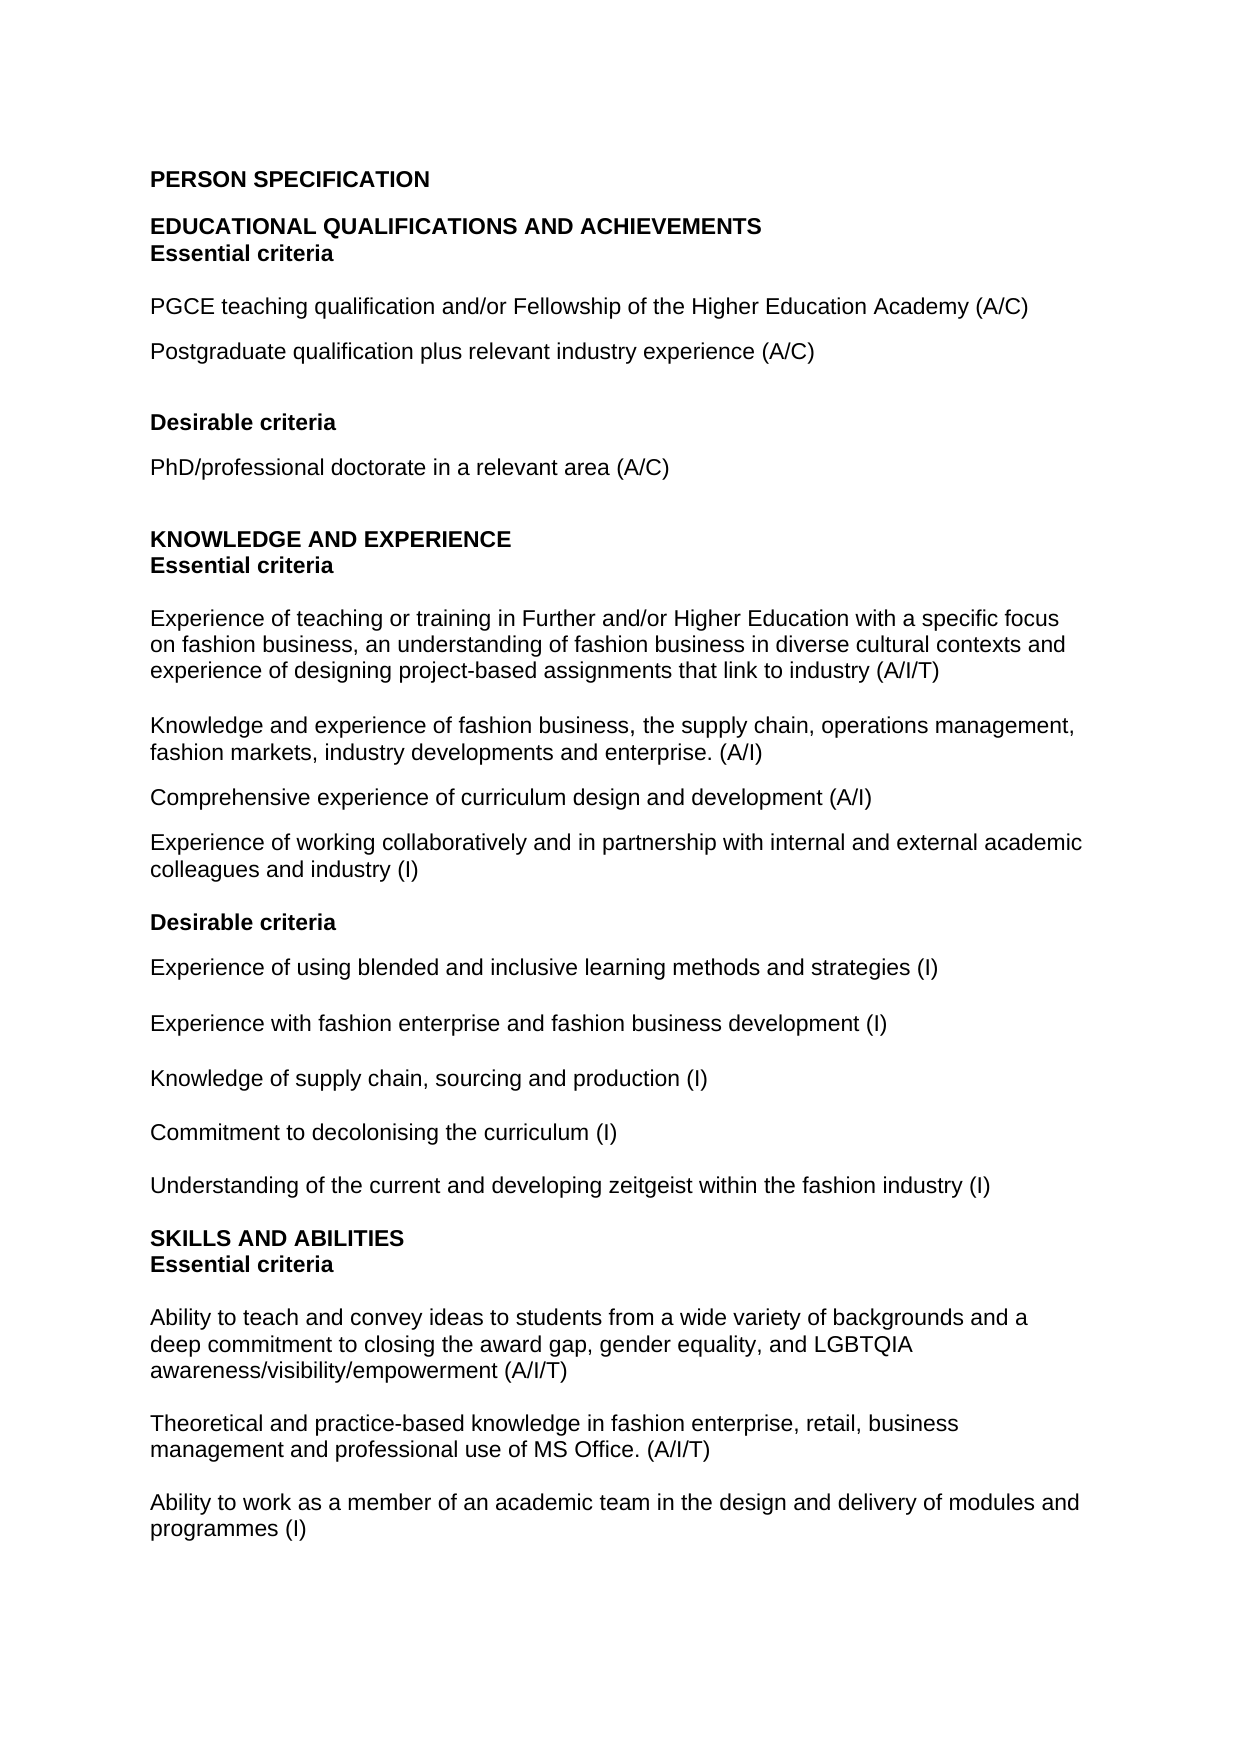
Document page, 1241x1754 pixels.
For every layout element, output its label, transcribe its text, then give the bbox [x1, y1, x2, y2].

text Experience of working collaboratively and in partnership with internal and external academic colleagues and industry (I) [150, 829, 1090, 882]
text Commitment to decolonising the curriculum (I) [150, 1119, 1090, 1145]
subtitle KNOWLEDGE AND EXPERIENCE [150, 526, 1090, 552]
subtitle SKILLS AND ABILITIES [150, 1225, 1090, 1251]
subtitle EDUCATIONAL QUALIFICATIONS AND ACHIEVEMENTS [150, 213, 1090, 240]
text Essential criteria [150, 1251, 1090, 1278]
text Experience of teaching or training in Further and/or Higher Education with a specific focus on fashion business, an understanding of fashion business in diverse cultural contexts and experience of designing project-based assignments that link to industry (A/I/T) [150, 605, 1090, 684]
text PGCE teaching qualification and/or Fellowship of the Higher Education Academy (A/C) [150, 293, 1081, 319]
text Experience with fashion enterprise and fashion business development (I) [150, 1010, 1090, 1036]
text Experience of using blended and inclusive learning methods and strategies (I) [150, 954, 1090, 981]
subtitle Desirable criteria [150, 909, 1090, 936]
text Essential criteria [150, 552, 1090, 578]
text Knowledge and experience of fashion business, the supply chain, operations management, fashion markets, industry developments and enterprise. (A/I) [150, 710, 1090, 765]
text Comprehensive experience of curriculum design and development (A/I) [150, 784, 1090, 810]
text Essential criteria [150, 240, 1090, 266]
text Postgraduate qualification plus relevant industry experience (A/C) [150, 338, 1090, 364]
text PhD/professional doctorate in a relevant area (A/C) [150, 454, 1090, 481]
subtitle Desirable criteria [150, 409, 1090, 436]
subtitle PERSON SPECIFICATION [150, 166, 1090, 192]
text Ability to teach and convey ideas to students from a wide variety of backgrounds and a deep commitment to closing the award gap, gender equality, and LGBTQIA awareness/visibility/empowerment (A/I/T) [150, 1304, 1081, 1383]
text Knowledge of supply chain, sourcing and production (I) [150, 1065, 1090, 1092]
text Understanding of the current and developing zeitgeist within the fashion industry (I) [150, 1172, 1090, 1198]
text Theoretical and practice-based knowledge in fashion enterprise, retail, business management and professional use of MS Office. (A/I/T) [150, 1409, 1081, 1462]
text Ability to work as a member of an academic team in the design and delivery of modules and programmes (I) [150, 1489, 1090, 1541]
